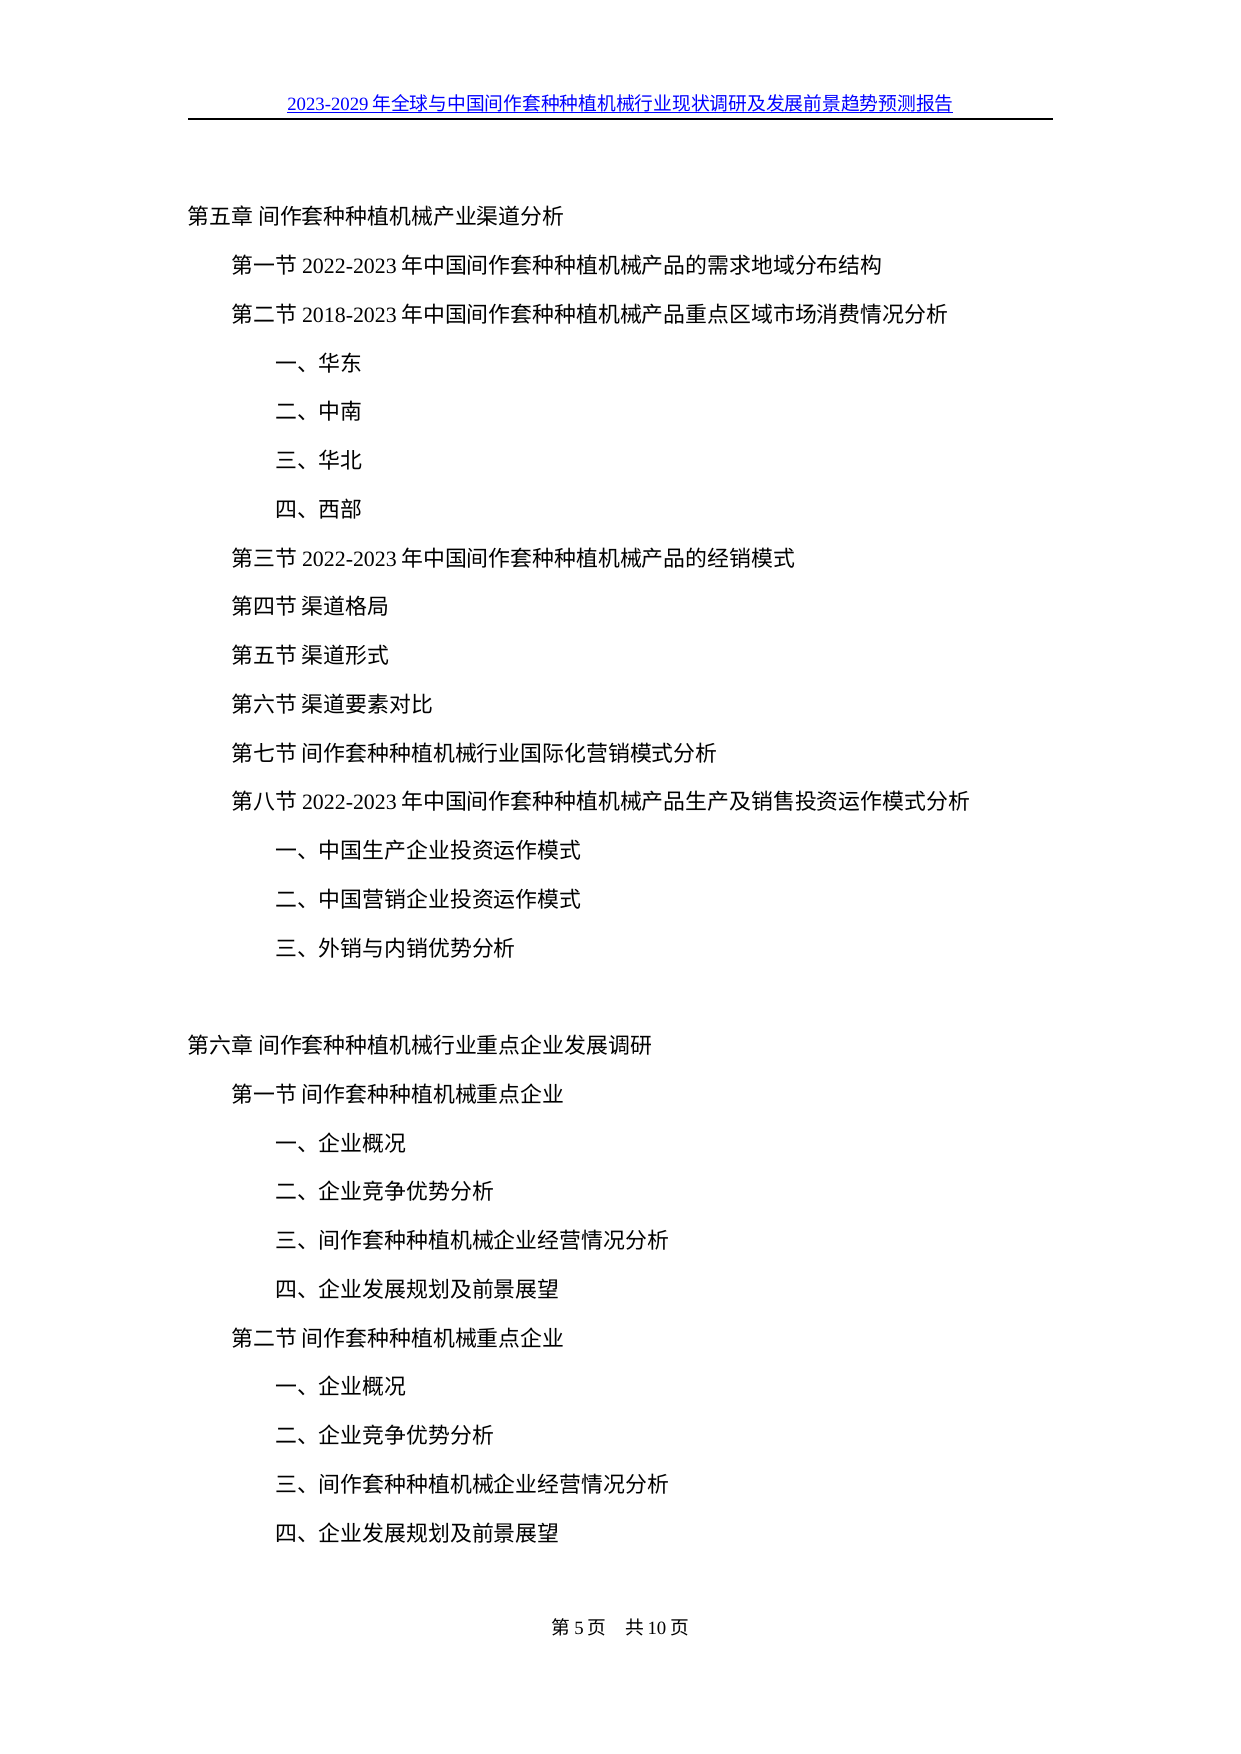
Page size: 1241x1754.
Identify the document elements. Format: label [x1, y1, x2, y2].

text [187, 150, 1053, 1548]
